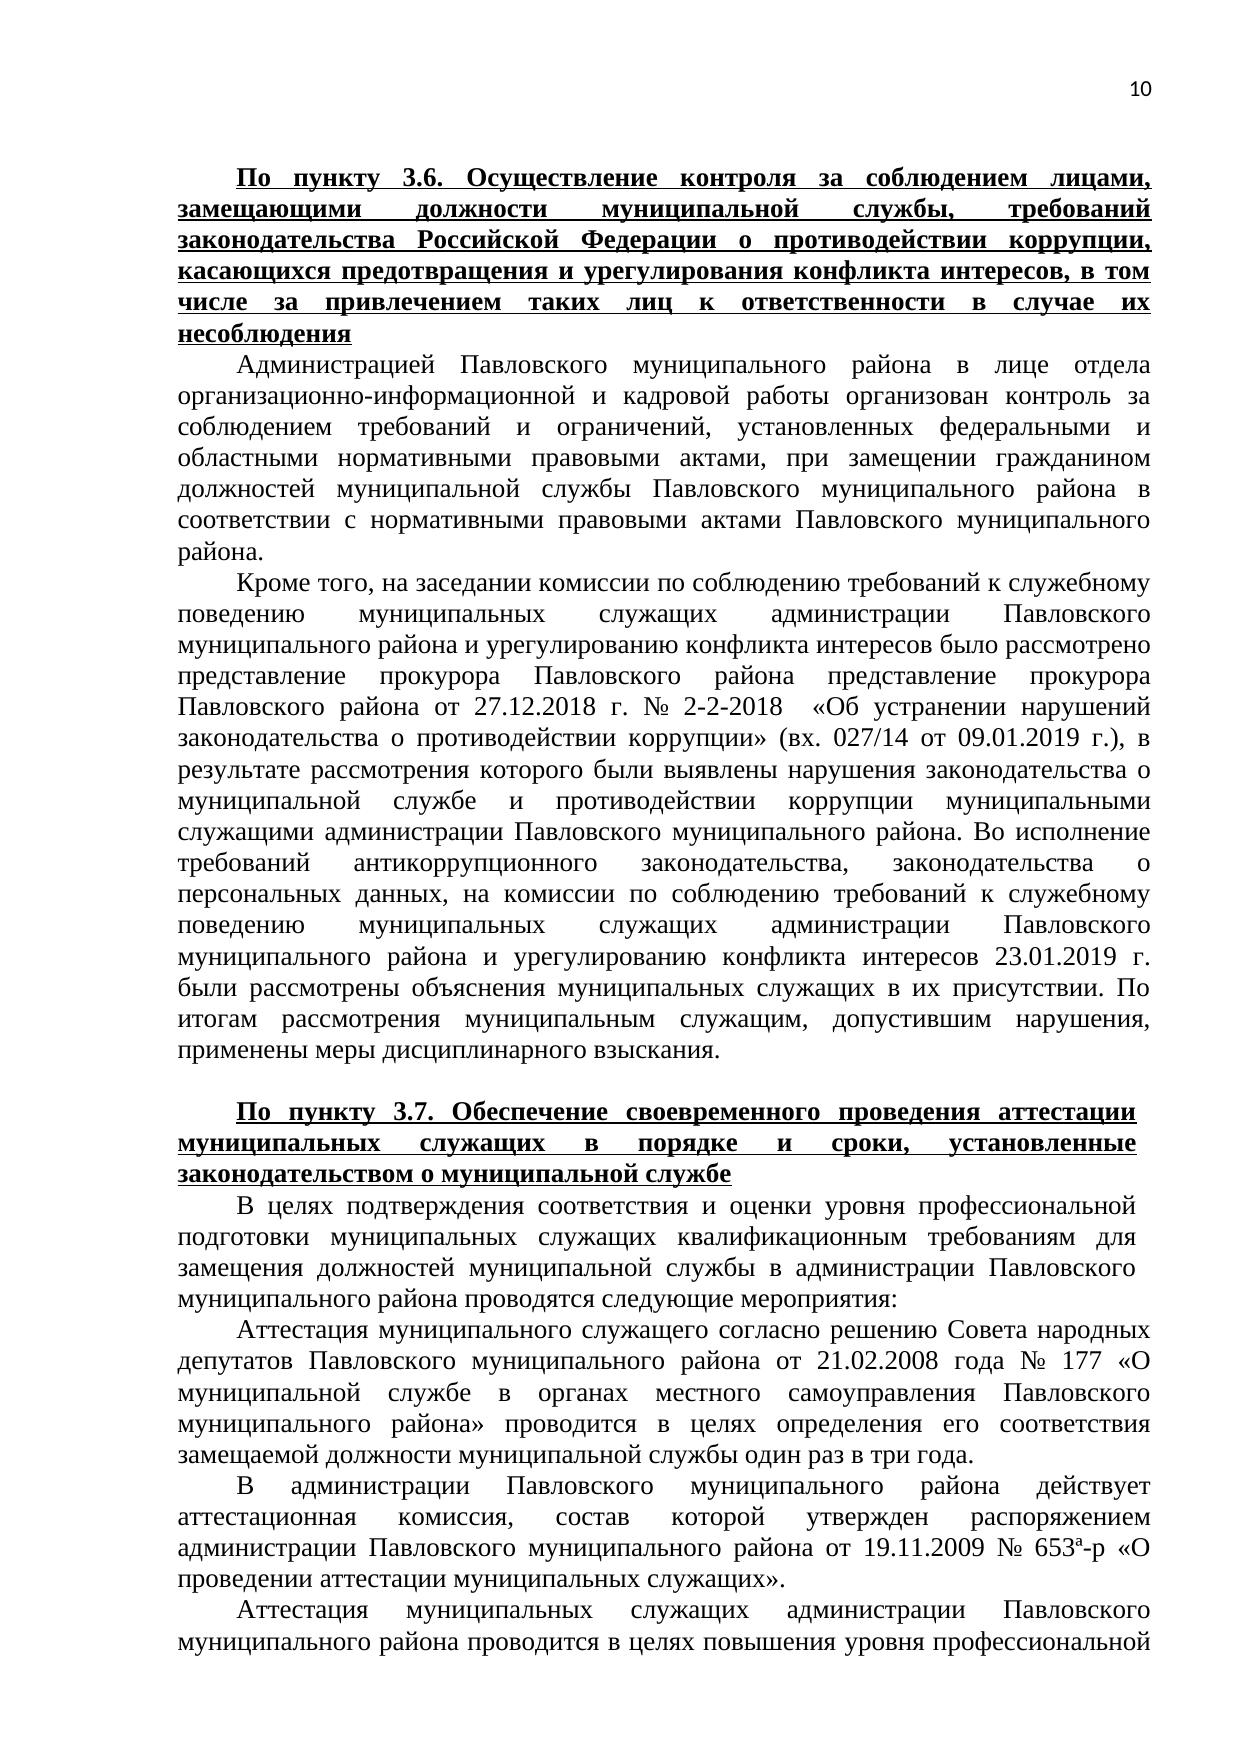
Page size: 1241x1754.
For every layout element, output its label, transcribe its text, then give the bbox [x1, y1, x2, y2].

text Кроме того, на заседании комиссии по соблюдению требований к служебному поведению муниципальных служащих администрации Павловского муниципального района и урегулированию конфликта интересов было рассмотрено представление прокурора Павловского района представление прокурора Павловского района от 27.12.2018 г. № 2-2-2018 «Об устранении нарушений законодательства о противодействии коррупции» (вх. 027/14 от 09.01.2019 г.), в результате рассмотрения которого были выявлены нарушения законодательства о муниципальной службе и противодействии коррупции муниципальными служащими администрации Павловского муниципального района. Во исполнение требований антикоррупционного законодательства, законодательства о персональных данных, на комиссии по соблюдению требований к служебному поведению муниципальных служащих администрации Павловского муниципального района и урегулированию конфликта интересов 23.01.2019 г. были рассмотрены объяснения муниципальных служащих в их присутствии. По итогам рассмотрения муниципальным служащим, допустившим нарушения, применены меры дисциплинарного взыскания. [177, 566, 1152, 1064]
text По пункту 3.6. Осуществление контроля за соблюдением лицами, замещающими должности муниципальной службы, требований законодательства Российской Федерации о противодействии коррупции, касающихся предотвращения и урегулирования конфликта интересов, в том числе за привлечением таких лиц к ответственности в случае их несоблюдения [177, 251, 1152, 348]
text По пункту 3.6. Осуществление контроля за соблюдением лицами, замещающими должности муниципальной службы, требований законодательства Российской Федерации о противодействии коррупции, касающихся предотвращения и урегулирования конфликта интересов, в том числе за привлечением таких лиц к ответственности в случае их несоблюдения [177, 220, 1152, 250]
text По пункту 3.7. Обеспечение своевременного проведения аттестации муниципальных служащих в порядке и сроки, установленные законодательством о муниципальной службе [177, 1155, 1137, 1189]
title В администрации Павловского муниципального района действует аттестационная комиссия, состав которой утвержден распоряжением администрации Павловского муниципального района от 19.11.2009 № 653ª-р «О проведении аттестации муниципальных служащих». [177, 1469, 1152, 1594]
title Аттестация муниципального служащего согласно решению Совета народных депутатов Павловского муниципального района от 21.02.2008 года № 177 «О муниципальной службе в органах местного самоуправления Павловского муниципального района» проводится в целях определения его соответствия замещаемой должности муниципальной службы один раз в три года. [177, 1313, 1152, 1469]
text В целях подтверждения соответствия и оценки уровня профессиональной подготовки муниципальных служащих квалификационным требованиям для замещения должностей муниципальной службы в администрации Павловского муниципального района проводятся следующие мероприятия: [177, 1189, 1137, 1313]
text Администрацией Павловского муниципального района в лице отдела организационно-информационной и кадровой работы организован контроль за соблюдением требований и ограничений, установленных федеральными и областными нормативными правовыми актами, при замещении гражданином должностей муниципальной службы Павловского муниципального района в соответствии с нормативными правовыми актами Павловского муниципального района. [177, 348, 1152, 566]
text По пункту 3.7. Обеспечение своевременного проведения аттестации муниципальных служащих в порядке и сроки, установленные законодательством о муниципальной службе [177, 1095, 1137, 1154]
text По пункту 3.6. Осуществление контроля за соблюдением лицами, замещающими должности муниципальной службы, требований законодательства Российской Федерации о противодействии коррупции, касающихся предотвращения и урегулирования конфликта интересов, в том числе за привлечением таких лиц к ответственности в случае их несоблюдения [177, 161, 1152, 219]
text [177, 1594, 1152, 1656]
